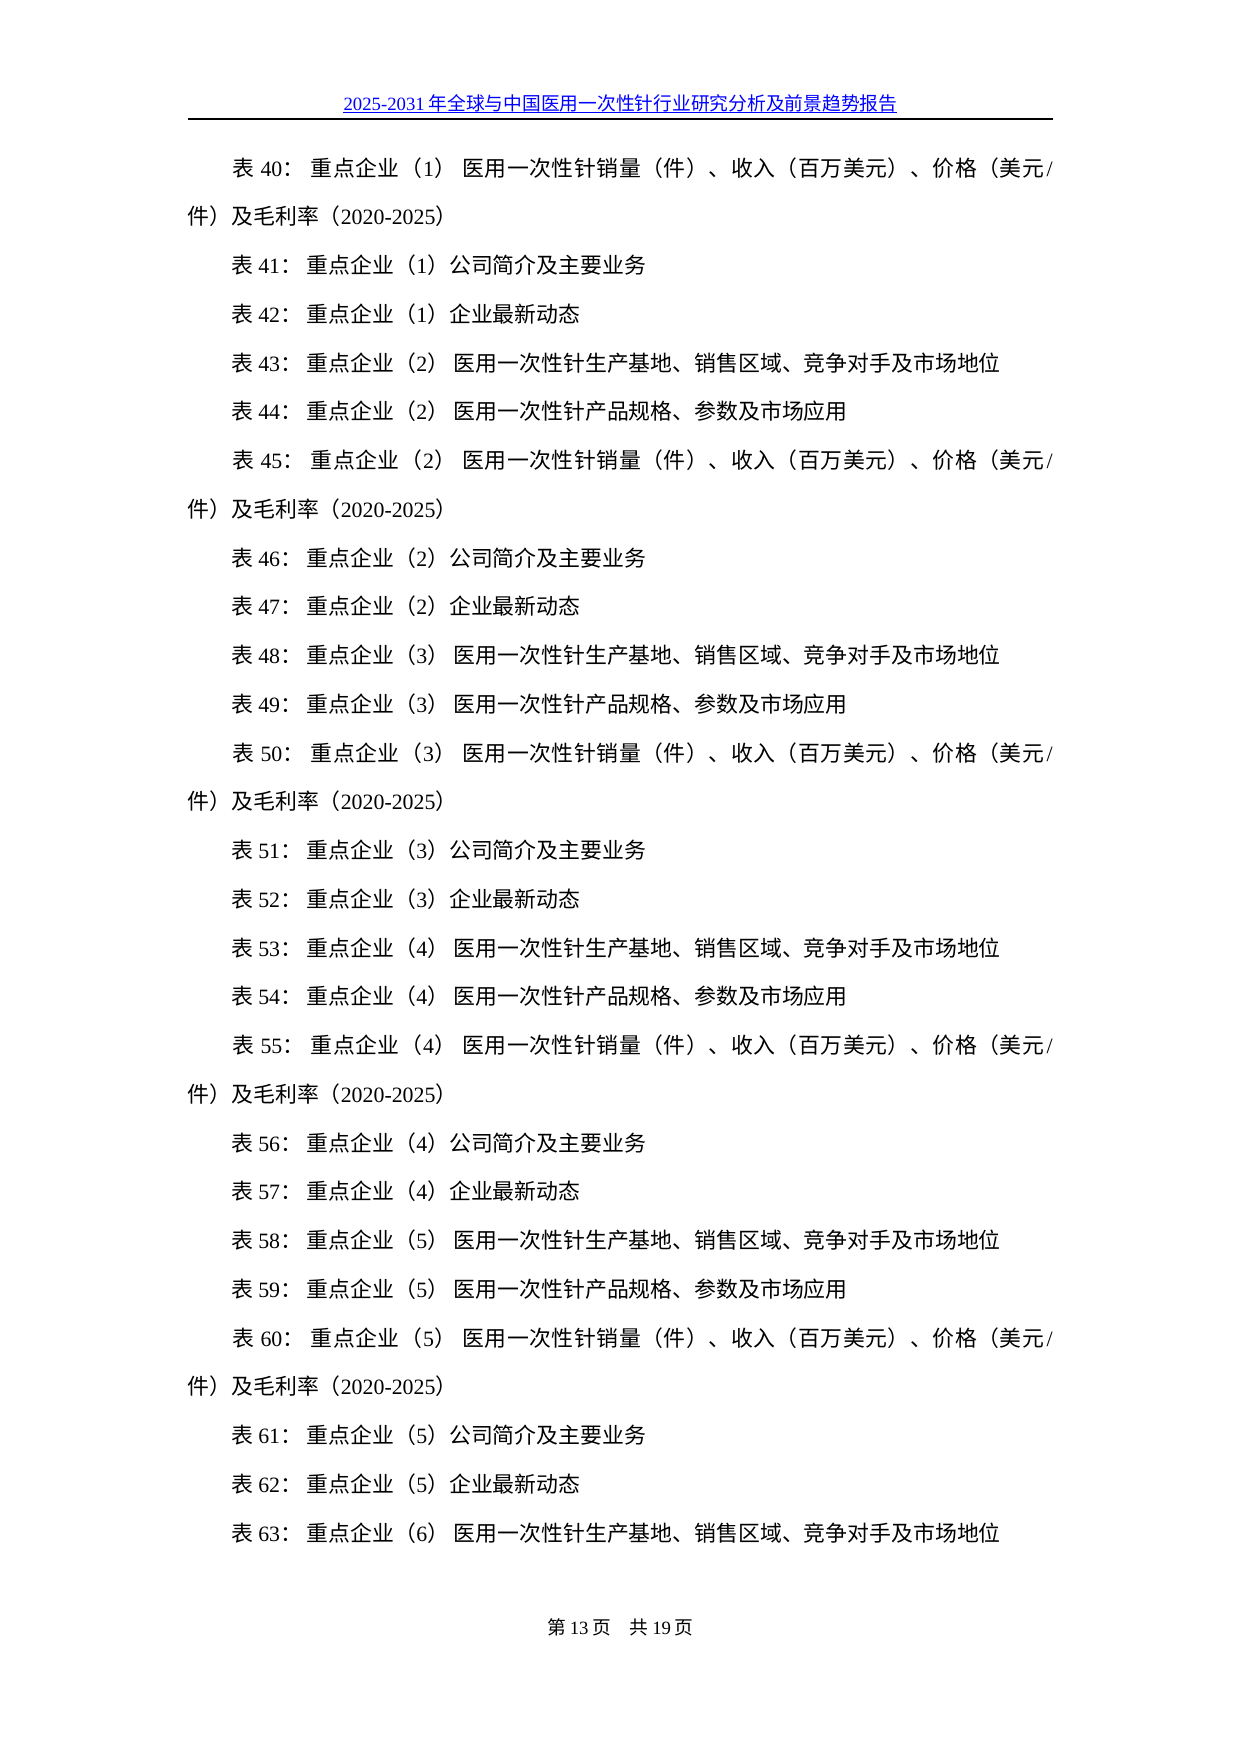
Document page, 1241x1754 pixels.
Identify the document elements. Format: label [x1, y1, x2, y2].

text [187, 150, 1053, 1548]
